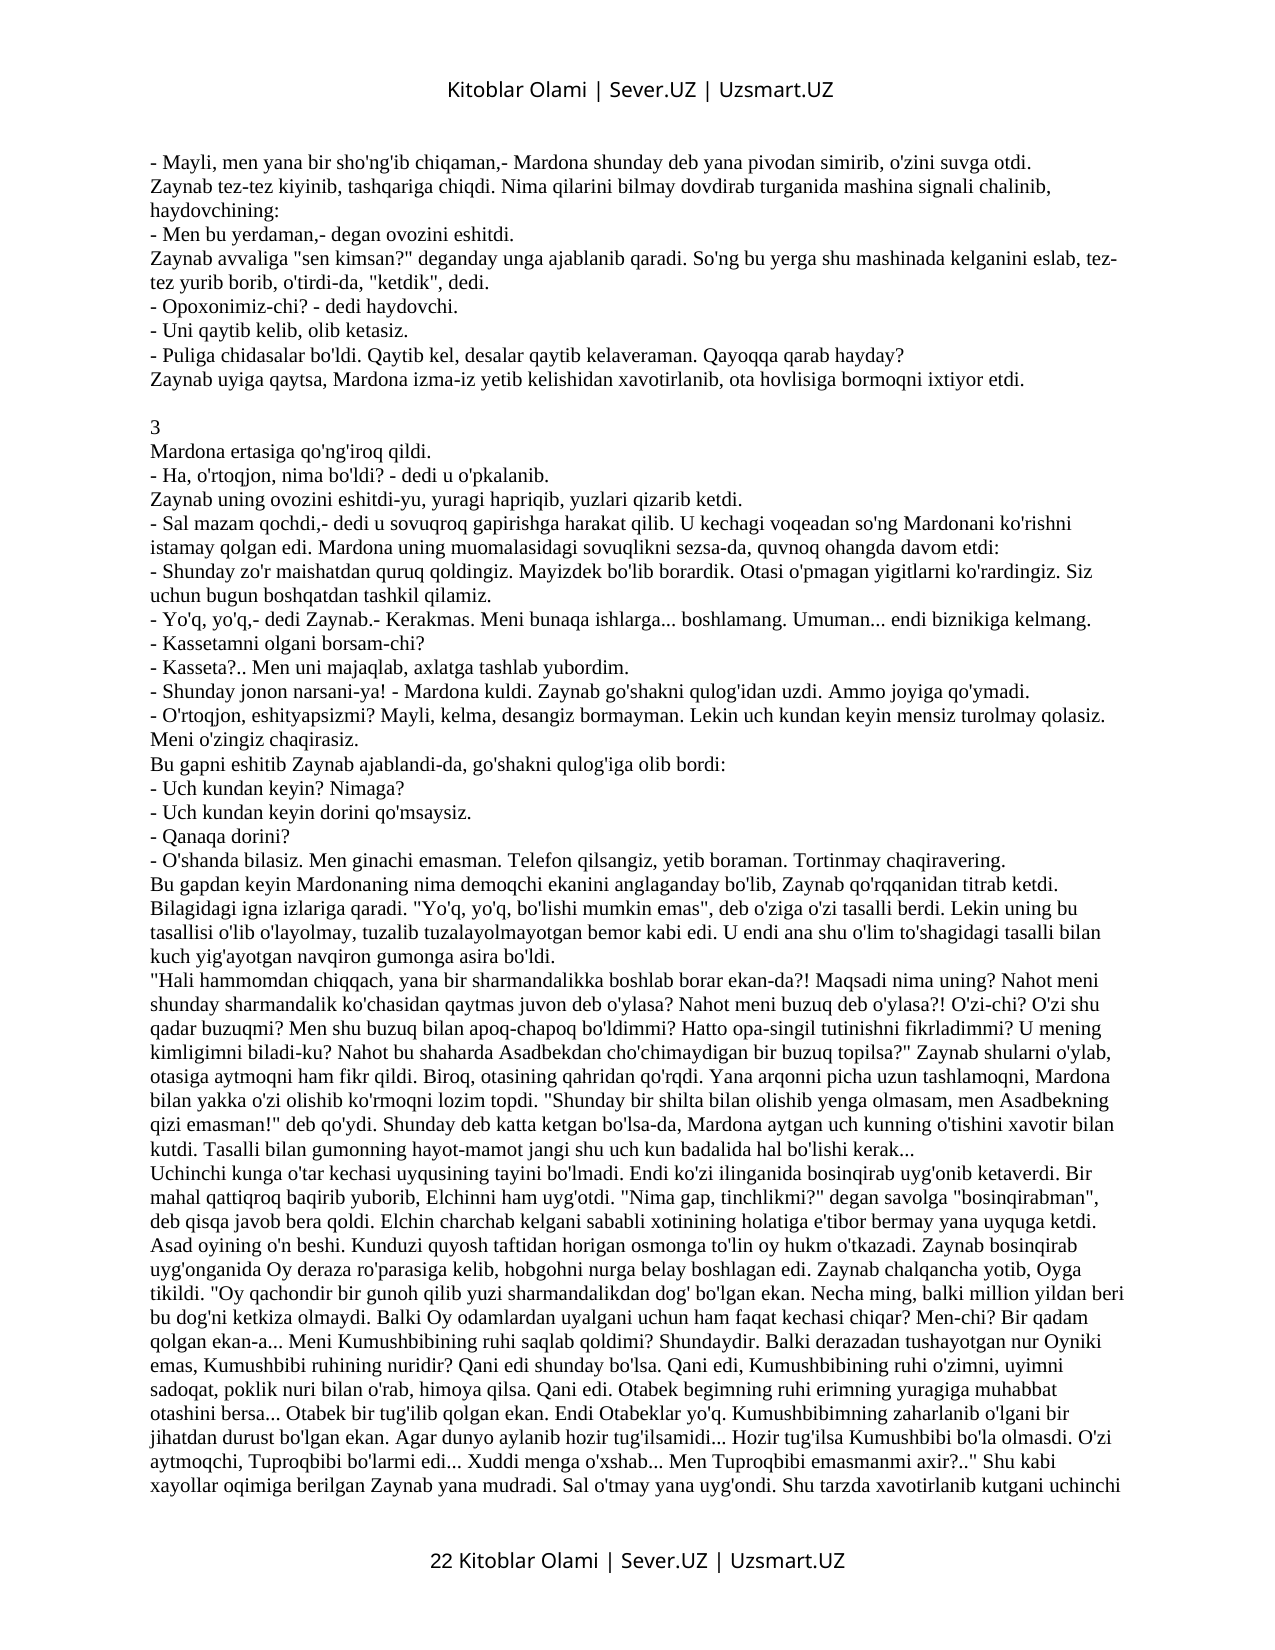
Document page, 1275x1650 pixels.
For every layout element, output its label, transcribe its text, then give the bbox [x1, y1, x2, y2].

text - Yo'q, yo'q,- dedi Zaynab.- Kerakmas. Meni bunaqa ishlarga... boshlamang. Umuman... endi biznikiga kelmang. [150, 607, 1125, 631]
text - Ha, o'rtoqjon, nima bo'ldi? - dedi u o'pkalanib. [150, 463, 1125, 487]
text - Mayli, men yana bir sho'ng'ib chiqaman,- Mardona shunday deb yana pivodan simirib, o'zini suvga otdi. [150, 150, 1125, 174]
text - Shunday jonon narsani-ya! - Mardona kuldi. Zaynab go'shakni qulog'idan uzdi. Ammo joyiga qo'ymadi. [150, 679, 1125, 703]
text Zaynab uning ovozini eshitdi-yu, yuragi hapriqib, yuzlari qizarib ketdi. [150, 487, 1125, 511]
text Mardona ertasiga qo'ng'iroq qildi. [150, 439, 1125, 463]
text - Uch kundan keyin dorini qo'msaysiz. [150, 799, 1125, 824]
text - Kasseta?.. Men uni majaqlab, axlatga tashlab yubordim. [150, 655, 1125, 679]
text Bu gapni eshitib Zaynab ajablandi-da, go'shakni qulog'iga olib bordi: [150, 751, 1125, 776]
text - Qanaqa dorini? [150, 824, 1125, 848]
text - Uni qaytib kelib, olib ketasiz. [150, 318, 1125, 342]
text - Sal mazam qochdi,- dedi u sovuqroq gapirishga harakat qilib. U kechagi voqeadan so'ng Mardonani ko'rishni istamay qolgan edi. Mardona uning muomalasidagi sovuqlikni sezsa-da, quvnoq ohangda davom etdi: [150, 511, 1125, 559]
text - Puliga chidasalar bo'ldi. Qaytib kel, desalar qaytib kelaveraman. Qayoqqa qarab hayday? [150, 342, 1125, 367]
text - Shunday zo'r maishatdan quruq qoldingiz. Mayizdek bo'lib borardik. Otasi o'pmagan yigitlarni ko'rardingiz. Siz uchun bugun boshqatdan tashkil qilamiz. [150, 559, 1125, 607]
text Zaynab uyiga qaytsa, Mardona izma-iz yetib kelishidan xavotirlanib, ota hovlisiga bormoqni ixtiyor etdi. [150, 367, 1125, 391]
text - Uch kundan keyin? Nimaga? [150, 776, 1125, 799]
text Zaynab avvaliga "sen kimsan?" deganday unga ajablanib qaradi. So'ng bu yerga shu mashinada kelganini eslab, tez-tez yurib borib, o'tirdi-da, "ketdik", dedi. [150, 246, 1125, 294]
text - Opoxonimiz-chi? - dedi haydovchi. [150, 294, 1125, 318]
text - O'shanda bilasiz. Men ginachi emasman. Telefon qilsangiz, yetib boraman. Tortinmay chaqiravering. [150, 848, 1125, 872]
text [150, 1233, 1125, 1497]
text Bu gapdan keyin Mardonaning nima demoqchi ekanini anglaganday bo'lib, Zaynab qo'rqqanidan titrab ketdi. Bilagidagi igna izlariga qaradi. "Yo'q, yo'q, bo'lishi mumkin emas", deb o'ziga o'zi tasalli berdi. Lekin uning bu tasallisi o'lib o'layolmay, tuzalib tuzalayolmayotgan bemor kabi edi. U endi ana shu o'lim to'shagidagi tasalli bilan kuch yig'ayotgan navqiron gumonga asira bo'ldi. [150, 872, 1125, 968]
text - Kassetamni olgani borsam-chi? [150, 631, 1125, 655]
text Zaynab tez-tez kiyinib, tashqariga chiqdi. Nima qilarini bilmay dovdirab turganida mashina signali chalinib, haydovchining: [150, 174, 1125, 222]
text - Men bu yerdaman,- degan ovozini eshitdi. [150, 222, 1125, 246]
text "Hali hammomdan chiqqach, yana bir sharmandalikka boshlab borar ekan-da?! Maqsadi nima uning? Nahot meni shunday sharmandalik ko'chasidan qaytmas juvon deb o'ylasa? Nahot meni buzuq deb o'ylasa?! O'zi-chi? O'zi shu qadar buzuqmi? Men shu buzuq bilan apoq-chapoq bo'ldimmi? Hatto opa-singil tutinishni fikrladimmi? U mening kimligimni biladi-ku? Nahot bu shaharda Asadbekdan cho'chimaydigan bir buzuq topilsa?" Zaynab shularni o'ylab, otasiga aytmoqni ham fikr qildi. Biroq, otasining qahridan qo'rqdi. Yana arqonni picha uzun tashlamoqni, Mardona bilan yakka o'zi olishib ko'rmoqni lozim topdi. "Shunday bir shilta bilan olishib yenga olmasam, men Asadbekning qizi emasman!" deb qo'ydi. Shunday deb katta ketgan bo'lsa-da, Mardona aytgan uch kunning o'tishini xavotir bilan kutdi. Tasalli bilan gumonning hayot-mamot jangi shu uch kun badalida hal bo'lishi kerak... [150, 968, 1125, 1161]
text - O'rtoqjon, eshityapsizmi? Mayli, kelma, desangiz bormayman. Lekin uch kundan keyin mensiz turolmay qolasiz. Meni o'zingiz chaqirasiz. [150, 703, 1125, 751]
text Uchinchi kunga o'tar kechasi uyqusining tayini bo'lmadi. Endi ko'zi ilinganida bosinqirab uyg'onib ketaverdi. Bir mahal qattiqroq baqirib yuborib, Elchinni ham uyg'otdi. "Nima gap, tinchlikmi?" degan savolga "bosinqirabman", deb qisqa javob bera qoldi. Elchin charchab kelgani sababli xotinining holatiga e'tibor bermay yana uyquga ketdi. [150, 1161, 1125, 1233]
text 3 [150, 414, 1125, 439]
